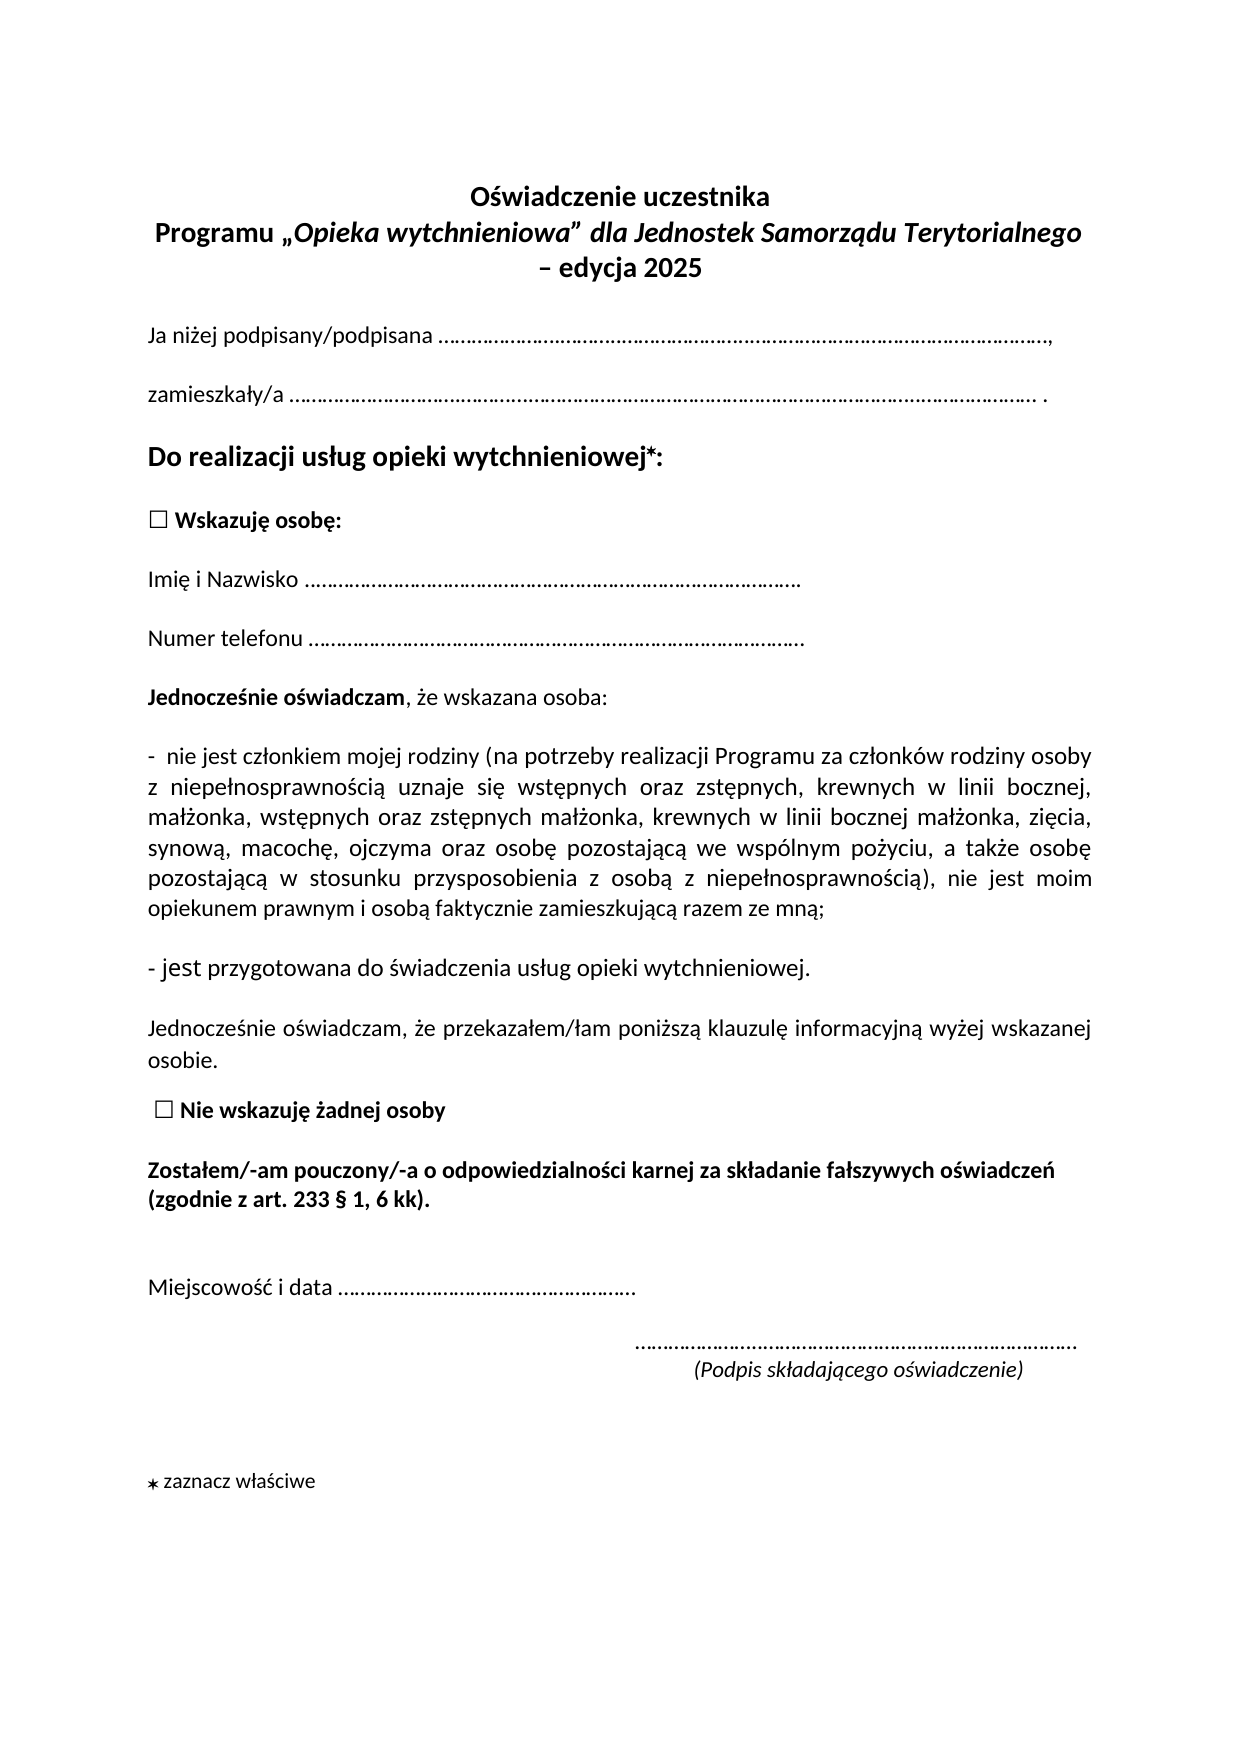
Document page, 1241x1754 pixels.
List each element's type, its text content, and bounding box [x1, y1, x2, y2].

text Do realizacji usług opieki wytchnieniowej: [148, 438, 1093, 473]
text zamieszkały/a ………………………….………...……………………………………………………………..………………… . [148, 379, 1093, 408]
text - jest przygotowana do świadczenia usług opieki wytchnieniowej. [148, 951, 1093, 984]
text Jednocześnie oświadczam, że przekazałem/łam poniższą klauzulę informacyjną wyżej wskazanej osobie. [148, 1013, 1093, 1074]
text Programu „Opieka wytchnieniowa” dla Jednostek Samorządu Terytorialnego – edycja 2025 [148, 214, 1093, 285]
text zaznacz właściwe [148, 1468, 1093, 1513]
text ☐ Nie wskazuję żadnej osoby [148, 1093, 1093, 1126]
text Jednocześnie oświadczam, że wskazana osoba: [148, 682, 1093, 711]
text Miejscowość i data ……………………………………………… [148, 1272, 1093, 1301]
text Numer telefonu ……………………………………………………………………………… [148, 623, 1093, 652]
text Zostałem/-am pouczony/-a o odpowiedzialności karnej za składanie fałszywych oświadczeń (zgodnie z art. 233 § 1, 6 kk). [148, 1155, 1093, 1213]
text Oświadczenie uczestnika [148, 178, 1093, 214]
text Imię i Nazwisko ..……………………………………………………………………………. [148, 564, 1093, 594]
text ☐ Wskazuję osobę: [148, 503, 1093, 535]
text - nie jest członkiem mojej rodziny (na potrzeby realizacji Programu za członków rodziny osoby z niepełnosprawnością uznaje się wstępnych oraz zstępnych, krewnych w linii bocznej, małżonka, wstępnych oraz zstępnych małżonka, krewnych w linii bocznej małżonka, zięcia, synową, macochę, ojczyma oraz osobę pozostającą we wspólnym pożyciu, a także osobę pozostającą w stosunku przysposobienia z osobą z niepełnosprawnością), nie jest moim opiekunem prawnym i osobą faktycznie zamieszkującą razem ze mną; [148, 740, 1093, 922]
text Ja niżej podpisany/podpisana ………………….………..…………………..………………………………………………, [148, 321, 1093, 350]
text (Podpis składającego oświadczenie) [148, 1356, 1093, 1384]
text …………………..………………………………………………… [148, 1326, 1093, 1356]
